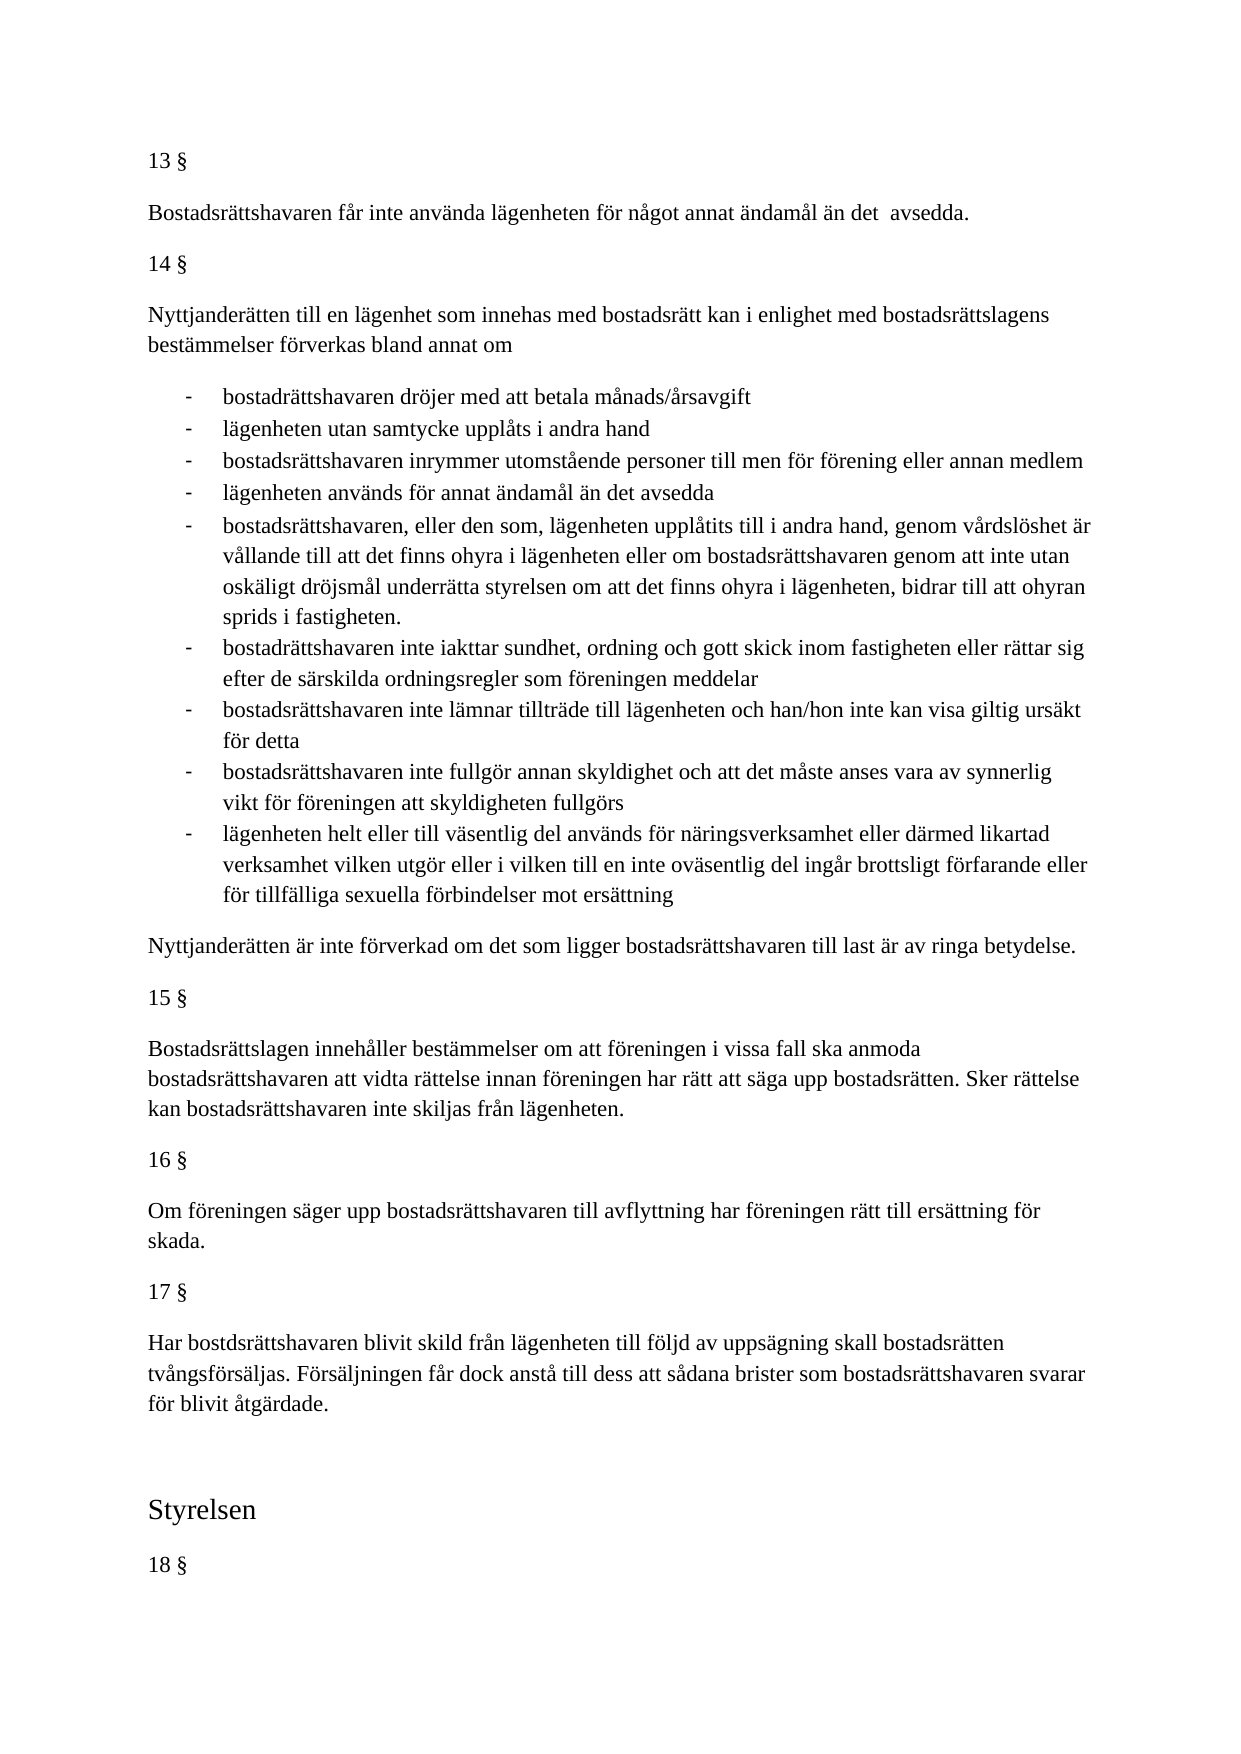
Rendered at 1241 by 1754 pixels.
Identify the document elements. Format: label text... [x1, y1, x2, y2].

text Bostadsrättslagen innehåller bestämmelser om att föreningen i vissa fall ska anmoda bostadsrättshavaren att vidta rättelse innan föreningen har rätt att säga upp bostadsrätten. Sker rättelse kan bostadsrättshavaren inte skiljas från lägenheten. [148, 1035, 1093, 1121]
text 15 § [148, 984, 1093, 1010]
list bostadsrättshavaren, eller den som, lägenheten upplåtits till i andra hand, genom vårdslöshet är vållande till att det finns ohyra i lägenheten eller om bostadsrättshavaren genom att inte utan oskäligt dröjsmål underrätta styrelsen om att det finns ohyra i lägenheten, bidrar till att ohyran sprids i fastigheten. [185, 511, 1093, 629]
list bostadrättshavaren inte iakttar sundhet, ordning och gott skick inom fastigheten eller rättar sig efter de särskilda ordningsregler som föreningen meddelar [185, 633, 1093, 691]
text Styrelsen [148, 1492, 1093, 1526]
text 13 § [148, 148, 1093, 174]
list bostadsrättshavaren inte fullgör annan skyldighet och att det måste anses vara av synnerlig vikt för föreningen att skyldigheten fullgörs [185, 757, 1093, 816]
text Har bostdsrättshavaren blivit skild från lägenheten till följd av uppsägning skall bostadsrätten tvångsförsäljas. Försäljningen får dock anstå till dess att sådana brister som bostadsrättshavaren svarar för blivit åtgärdade. [148, 1329, 1093, 1416]
text 16 § [148, 1146, 1093, 1172]
list bostadsrättshavaren inrymmer utomstående personer till men för förening eller annan medlem [185, 446, 1093, 474]
list lägenheten utan samtycke upplåts i andra hand [185, 414, 1093, 442]
text Om föreningen säger upp bostadsrättshavaren till avflyttning har föreningen rätt till ersättning för skada. [148, 1197, 1093, 1254]
text 18 § [148, 1551, 1093, 1578]
list lägenheten helt eller till väsentlig del används för näringsverksamhet eller därmed likartad verksamhet vilken utgör eller i vilken till en inte oväsentlig del ingår brottsligt förfarande eller för tillfälliga sexuella förbindelser mot ersättning [185, 819, 1093, 908]
list bostadsrättshavaren inte lämnar tillträde till lägenheten och han/hon inte kan visa giltig ursäkt för detta [185, 695, 1093, 753]
text Bostadsrättshavaren får inte använda lägenheten för något annat ändamål än det avsedda. [148, 199, 1093, 225]
text 14 § [148, 250, 1093, 276]
list lägenheten används för annat ändamål än det avsedda [185, 478, 1093, 507]
list bostadrättshavaren dröjer med att betala månads/årsavgift [185, 382, 1093, 410]
text 17 § [148, 1278, 1093, 1305]
text Nyttjanderätten till en lägenhet som innehas med bostadsrätt kan i enlighet med bostadsrättslagens bestämmelser förverkas bland annat om [148, 301, 1093, 357]
text Nyttjanderätten är inte förverkad om det som ligger bostadsrättshavaren till last är av ringa betydelse. [148, 933, 1093, 959]
